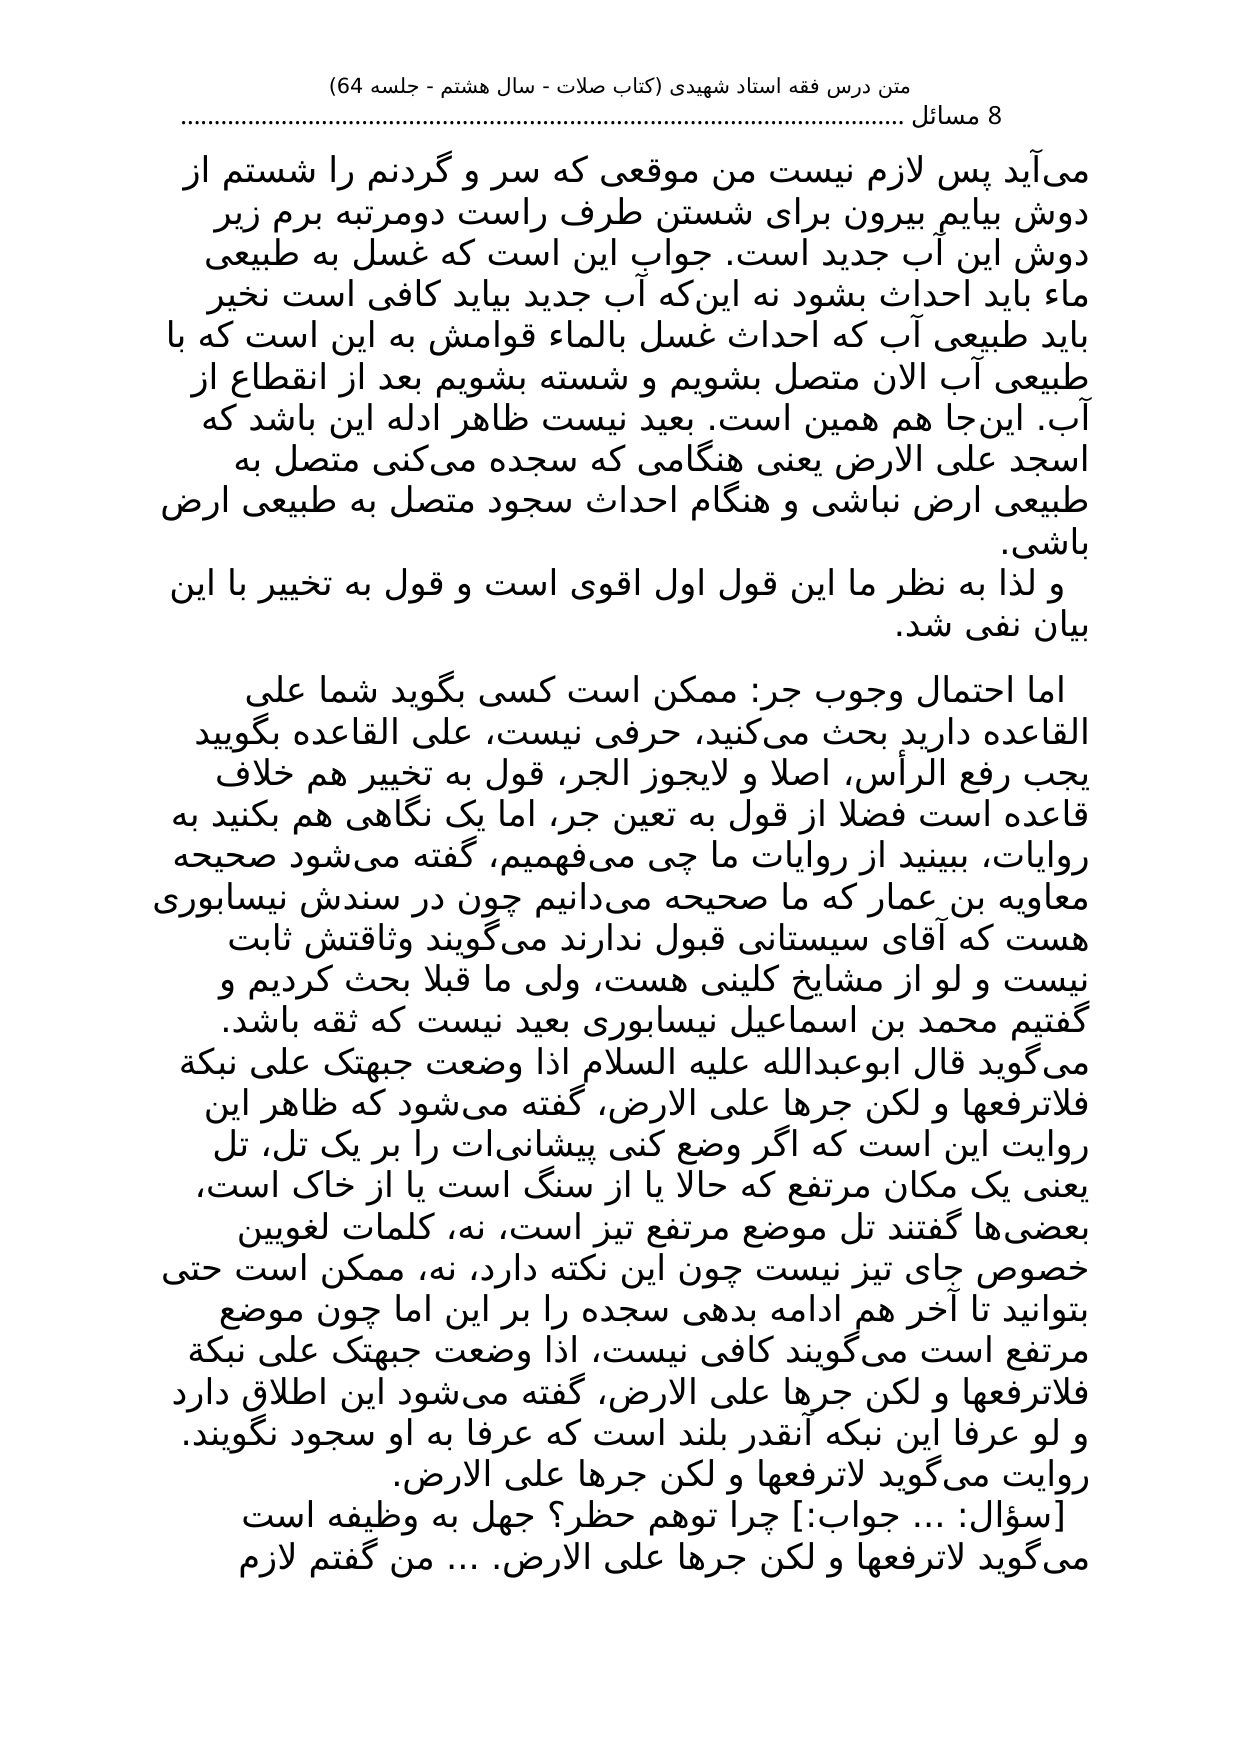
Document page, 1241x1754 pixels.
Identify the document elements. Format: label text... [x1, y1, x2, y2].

text اما احتمال وجوب جر: ممکن است کسی بگوید شما علی القاعده دارید بحث می‌‌کنید، ‌حرفی نیست، علی القاعده بگویید یجب رفع الرأس، ‌اصلا و لایجوز الجر، قول به تخییر هم خلاف قاعده است فضلا از قول به تعین جر، اما یک نگاهی هم بکنید به روایات، ببینید از روایات ما چی می‌‌فهمیم، گفته می‌‌شود صحیحه معاویه بن عمار که ما صحیحه می‌‌دانیم چون در سندش نیسابوری هست که آقای سیستانی قبول ندارند می‌‌گویند وثاقتش ثابت نیست و لو از مشایخ کلینی هست، ولی ما قبلا بحث کردیم و گفتیم محمد بن اسماعیل نیسابوری بعید نیست که ثقه باشد. می‌‌گوید قال ابوعبدالله علیه السلام اذا وضعت جبهتک علی نبکة فلاترفعها و لکن جرها علی الارض، گفته می‌‌شود که ظاهر این روایت این است که اگر وضع کنی پیشانی‌‌ات را بر یک تل، تل یعنی یک مکان مرتفع که حالا یا از سنگ است یا از خاک است، بعضی‌ها گفتند تل موضع مرتفع تیز است، نه، کلمات لغویین خصوص جای تیز نیست چون این نکته دارد، نه، ممکن است حتی بتوانید تا آخر هم ادامه بدهی سجده را بر این اما چون موضع مرتفع است می‌‌گویند کافی نیست، اذا وضعت جبهتک علی نبکة فلاترفعها و لکن جرها علی الارض، ‌گفته می‌‌شود این اطلاق دارد و لو عرفا این نبکه آنقدر بلند است که عرفا به او سجود نگویند. روایت می‌‌گوید لاترفعها و لکن جرها علی الارض. [150, 670, 1090, 1495]
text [150, 150, 1090, 562]
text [150, 1495, 1090, 1577]
text و لذا به نظر ما این قول اول اقوی است و قول به تخییر با این بیان نفی شد. [150, 562, 1090, 645]
